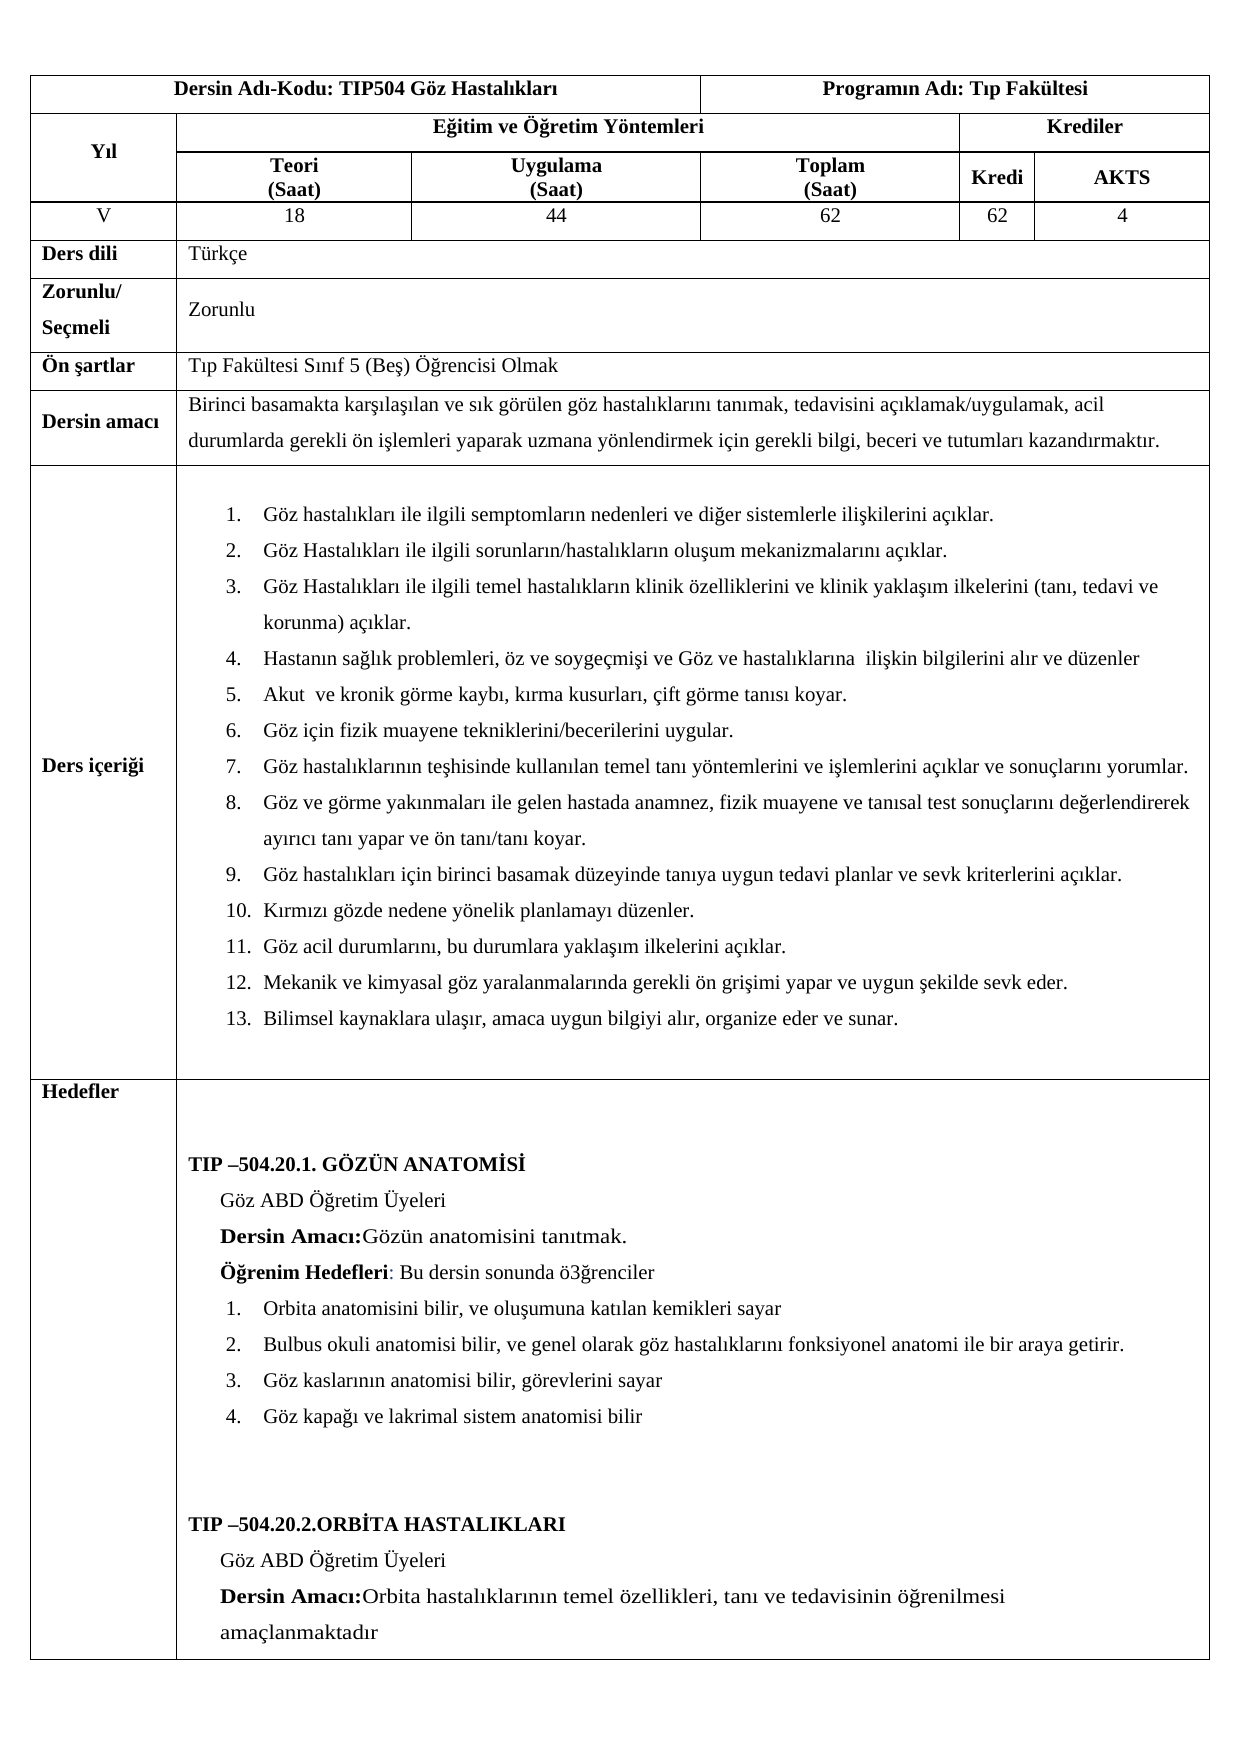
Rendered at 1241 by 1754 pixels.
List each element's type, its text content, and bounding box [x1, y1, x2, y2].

table_cell Hedefler [31, 1080, 176, 1658]
table_cell AKTS [1035, 153, 1209, 201]
table_cell Ders dili [31, 241, 176, 278]
table_cell Zorunlu [177, 279, 1209, 352]
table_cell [177, 1080, 1209, 1658]
table_cell Birinci basamakta karşılaşılan ve sık görülen göz hastalıklarını tanımak, tedavisini açıklamak/uygulamak, acil durumlarda gerekli ön işlemleri yaparak uzmana yönlendirmek için gerekli bilgi, beceri ve tutumları kazandırmaktır. [177, 391, 1209, 465]
table_cell Türkçe [177, 241, 1209, 278]
table_cell V [31, 203, 176, 240]
table_cell Kredi [960, 153, 1034, 201]
table_cell 62 [960, 203, 1034, 240]
table_cell Tıp Fakültesi Sınıf 5 (Beş) Öğrencisi Olmak [177, 353, 1209, 390]
table_cell Ön şartlar [31, 353, 176, 390]
table_cell 62 [701, 203, 959, 240]
table_cell Dersin amacı [31, 391, 176, 465]
table_cell Toplam (Saat) [701, 153, 959, 201]
table_cell 44 [412, 203, 700, 240]
table_cell Göz hastalıkları ile ilgili semptomların nedenleri ve diğer sistemlerle ilişkilerini açıklar. Göz Hastalıkları ile ilgili sorunların/hastalıkların oluşum mekanizmalarını açıklar. Göz Hastalıkları ile ilgili temel hastalıkların klinik özelliklerini ve klinik yaklaşım ilkelerini (tanı, tedavi ve korunma) açıklar. Hastanın sağlık problemleri, öz ve soygeçmişi ve Göz ve hastalıklarına ilişkin bilgilerini alır ve düzenler Akut ve kronik görme kaybı, kırma kusurları, çift görme tanısı koyar. Göz için fizik muayene tekniklerini/becerilerini uygular. Göz hastalıklarının teşhisinde kullanılan temel tanı yöntemlerini ve işlemlerini açıklar ve sonuçlarını yorumlar. Göz ve görme yakınmaları ile gelen hastada anamnez, fizik muayene ve tanısal test sonuçlarını değerlendirerek ayırıcı tanı yapar ve ön tanı/tanı koyar. Göz hastalıkları için birinci basamak düzeyinde tanıya uygun tedavi planlar ve sevk kriterlerini açıklar. Kırmızı gözde nedene yönelik planlamayı düzenler. Göz acil durumlarını, bu durumlara yaklaşım ilkelerini açıklar. Mekanik ve kimyasal göz yaralanmalarında gerekli ön grişimi yapar ve uygun şekilde sevk eder. Bilimsel kaynaklara ulaşır, amaca uygun bilgiyi alır, organize eder ve sunar. [177, 466, 1209, 1078]
table_cell Yıl [31, 114, 176, 201]
table_cell Eğitim ve Öğretim Yöntemleri [177, 114, 959, 151]
table_cell Zorunlu/ Seçmeli [31, 279, 176, 352]
table_cell 4 [1035, 203, 1209, 240]
table_header Dersin Adı-Kodu: TIP504 Göz Hastalıkları [31, 76, 700, 113]
table_cell Teori (Saat) [177, 153, 411, 201]
table_cell 18 [177, 203, 411, 240]
table_header Programın Adı: Tıp Fakültesi [701, 76, 1209, 113]
table_cell Krediler [960, 114, 1209, 151]
table_cell Ders içeriği [31, 466, 176, 1078]
table_cell Uygulama (Saat) [412, 153, 700, 201]
